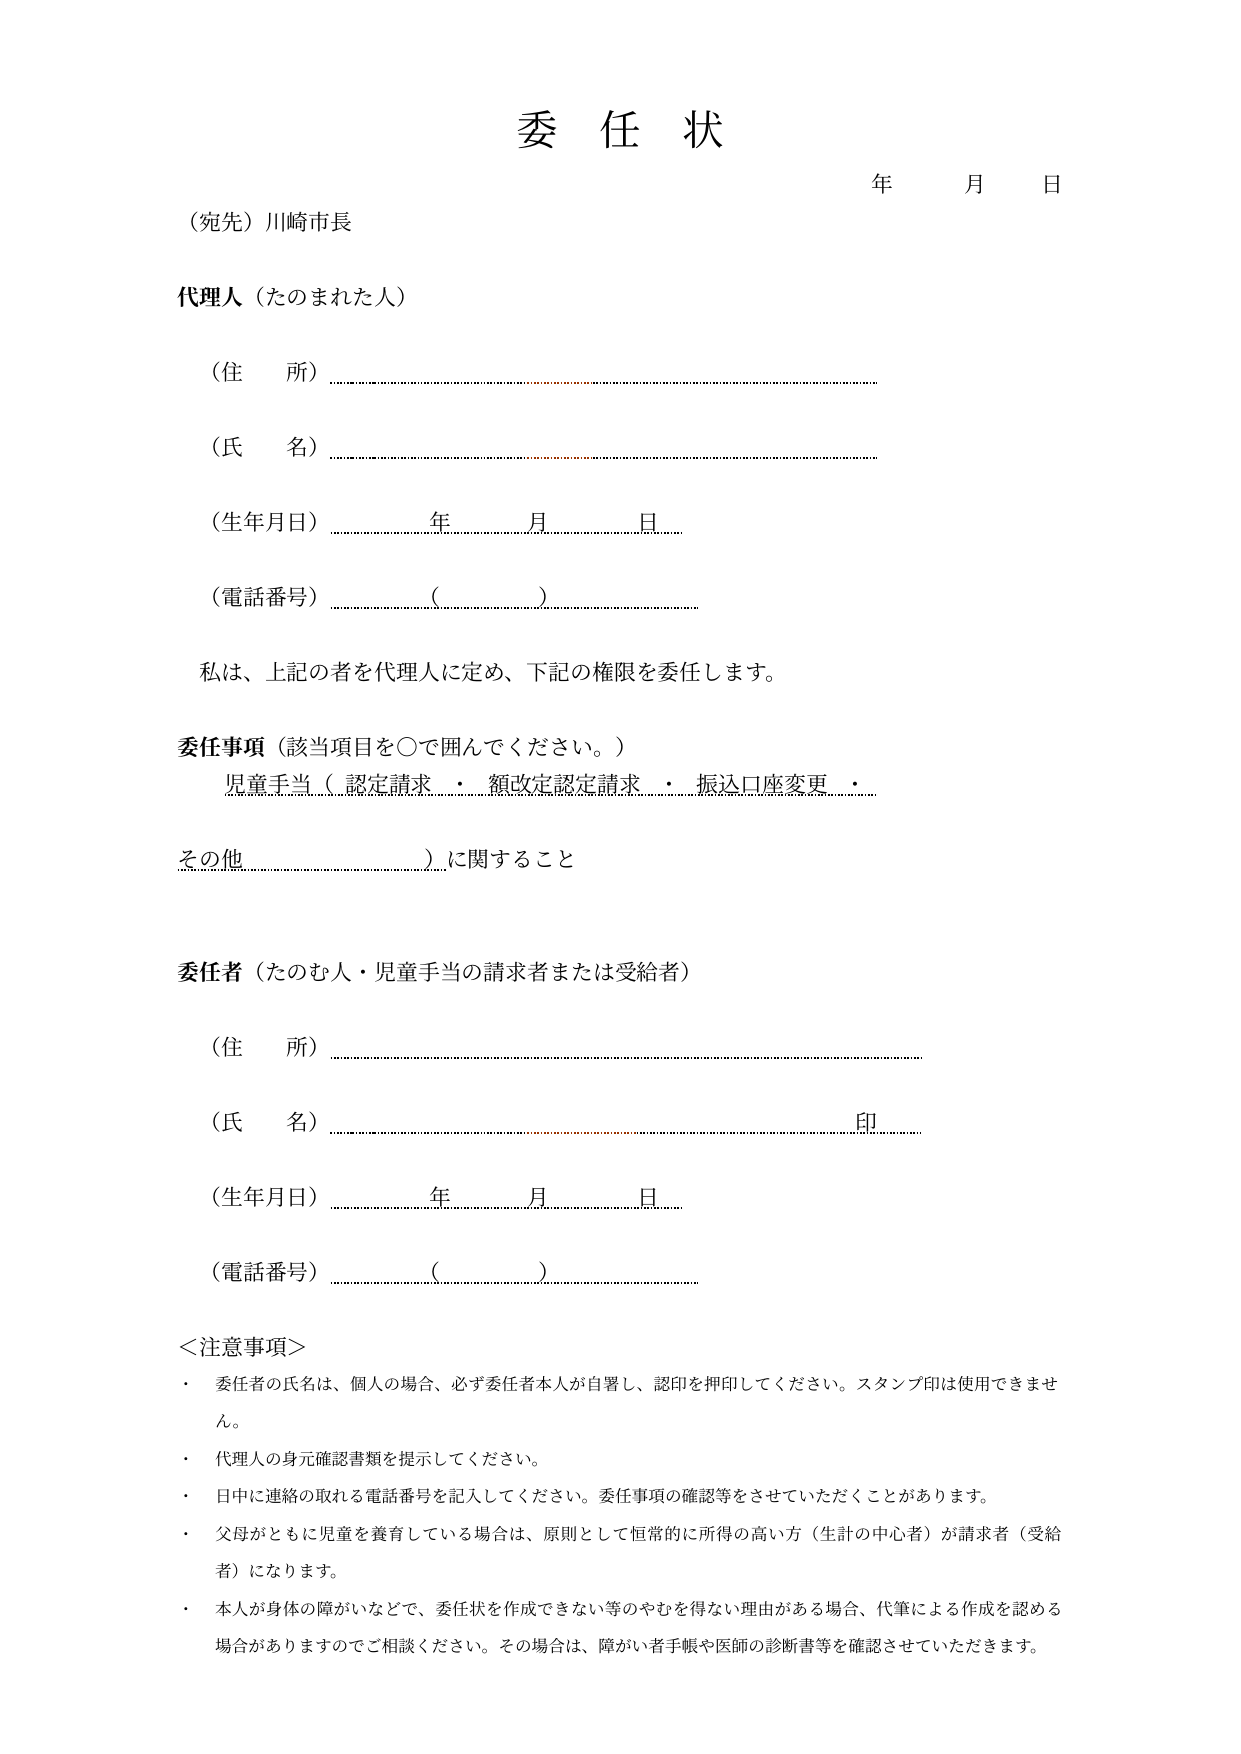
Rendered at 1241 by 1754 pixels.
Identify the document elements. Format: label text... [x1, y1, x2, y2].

text 委任者（たのむ人・児童手当の請求者または受給者） [177, 952, 1063, 989]
list 委任者の氏名は、個人の場合、必ず委任者本人が自署し、認印を押印してください。スタンプ印は使用できません。 [177, 1364, 1063, 1439]
text （住 所） [177, 1027, 1063, 1064]
text （住 所） [177, 352, 1063, 389]
text その他 ）に関すること [177, 839, 1063, 877]
text （氏 名） 印 [177, 1102, 1063, 1139]
list 日中に連絡の取れる電話番号を記入してください。委任事項の確認等をさせていただくことがあります。 [177, 1477, 1063, 1514]
text （生年月日） 年 月 日 [177, 1177, 1063, 1214]
text 委 任 状 [177, 89, 1063, 164]
text 年 月 日 [177, 164, 1063, 202]
text （宛先）川崎市長 [177, 202, 1063, 239]
text 委任事項（該当項目を○で囲んでください。） [177, 727, 1063, 764]
text 児童手当（ 認定請求 ・ 額改定認定請求 ・ 振込口座変更 ・ [192, 764, 1063, 802]
list 父母がともに児童を養育している場合は、原則として恒常的に所得の高い方（生計の中心者）が請求者（受給者）になります。 [177, 1514, 1063, 1589]
text （氏 名） [177, 427, 1063, 464]
list 本人が身体の障がいなどで、委任状を作成できない等のやむを得ない理由がある場合、代筆による作成を認める場合がありますのでご相談ください。その場合は、障がい者手帳や医師の診断書等を確認させていただきます。 [177, 1589, 1063, 1664]
text 私は、上記の者を代理人に定め、下記の権限を委任します。 [177, 652, 1063, 689]
text ＜注意事項＞ [177, 1327, 1063, 1364]
text （電話番号） （ ） [177, 1252, 1063, 1289]
text 代理人（たのまれた人） [177, 277, 1063, 314]
text （生年月日） 年 月 日 [177, 502, 1063, 539]
list 代理人の身元確認書類を提示してください。 [177, 1439, 1063, 1477]
text （電話番号） （ ） [177, 577, 1063, 614]
